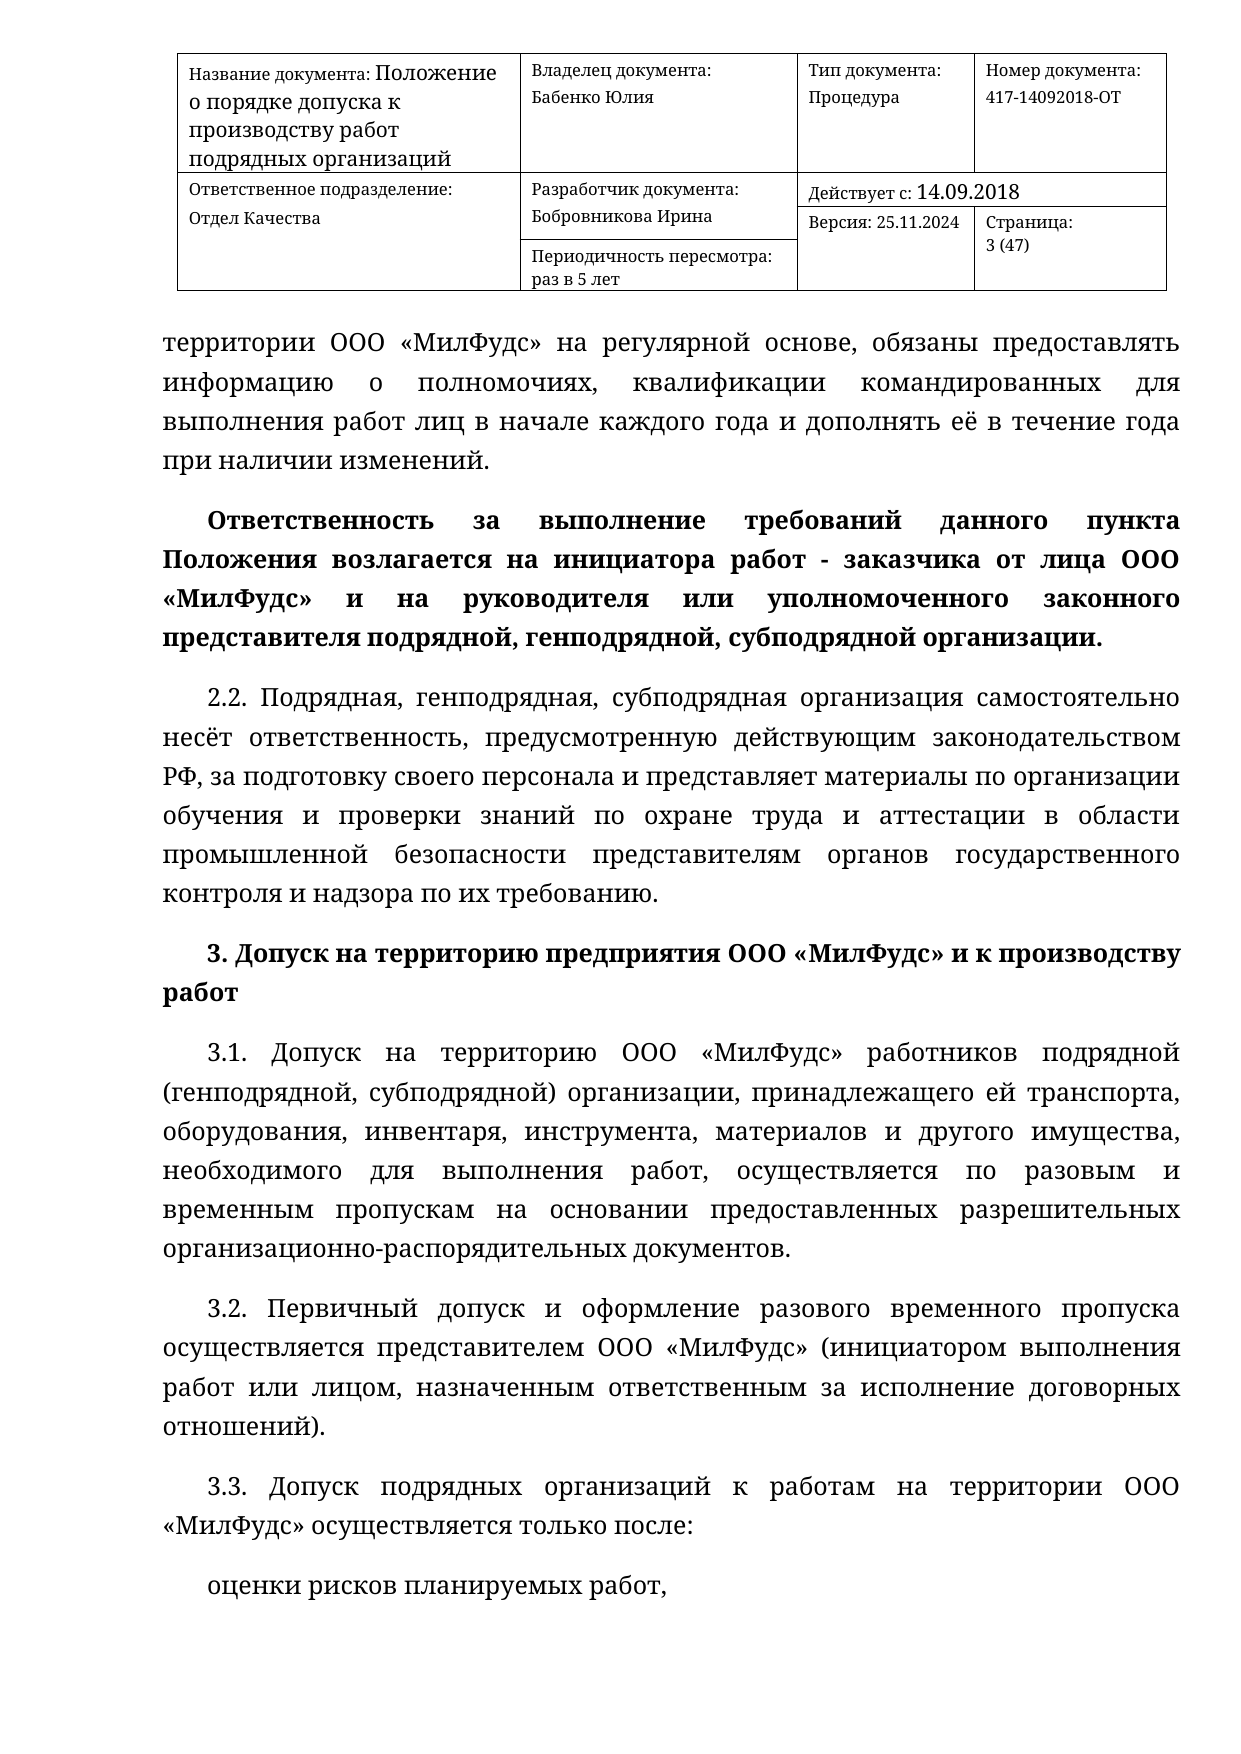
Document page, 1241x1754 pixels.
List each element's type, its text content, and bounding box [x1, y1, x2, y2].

text 3. Допуск на территорию предприятия ООО «МилФудс» и к производству работ [162, 936, 1181, 1009]
text оценки рисков планируемых работ, [162, 1568, 1181, 1602]
text 3.3. Допуск подрядных организаций к работам на территории ООО «МилФудс» осуществляется только после: [162, 1468, 1181, 1542]
text 3.2. Первичный допуск и оформление разового временного пропуска осуществляется представителем ООО «МилФудс» (инициатором выполнения работ или лицом, назначенным ответственным за исполнение договорных отношений). [162, 1291, 1181, 1442]
text 3.1. Допуск на территорию ООО «МилФудс» работников подрядной (генподрядной, субподрядной) организации, принадлежащего ей транспорта, оборудования, инвентаря, инструмента, материалов и другого имущества, необходимого для выполнения работ, осуществляется по разовым и временным пропускам на основании предоставленных разрешительных организационно-распорядительных документов. [162, 1035, 1181, 1265]
text 2.2. Подрядная, генподрядная, субподрядная организация самостоятельно несёт ответственность, предусмотренную действующим законодательством РФ, за подготовку своего персонала и представляет материалы по организации обучения и проверки знаний по охране труда и аттестации в области промышленной безопасности представителям органов государственного контроля и надзора по их требованию. [162, 680, 1181, 910]
text Ответственность за выполнение требований данного пункта Положения возлагается на инициатора работ - заказчика от лица ООО «МилФудс» и на руководителя или уполномоченного законного представителя подрядной, генподрядной, субподрядной организации. [162, 503, 1181, 654]
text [162, 325, 1181, 477]
